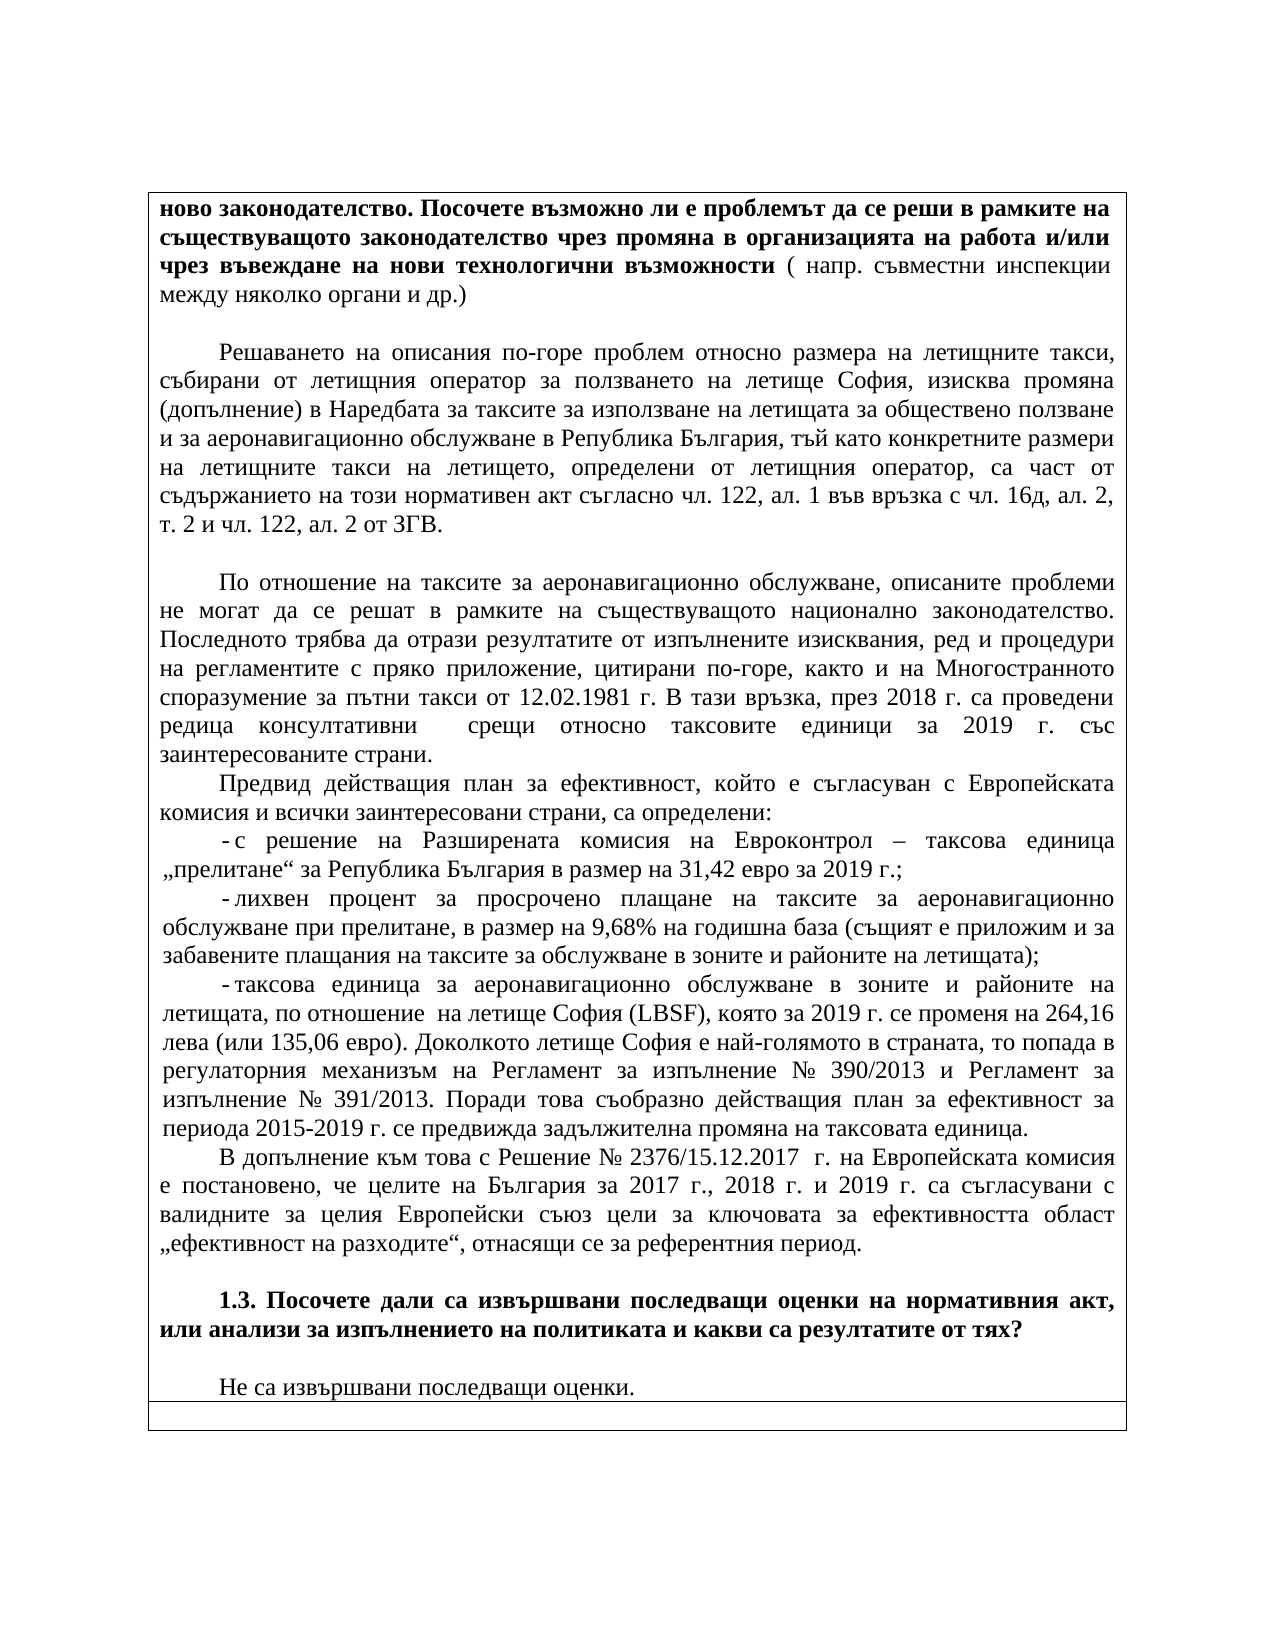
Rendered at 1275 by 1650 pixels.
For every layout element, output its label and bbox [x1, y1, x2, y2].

table_cell [149, 1402, 1126, 1430]
table_cell [149, 193, 1126, 1401]
